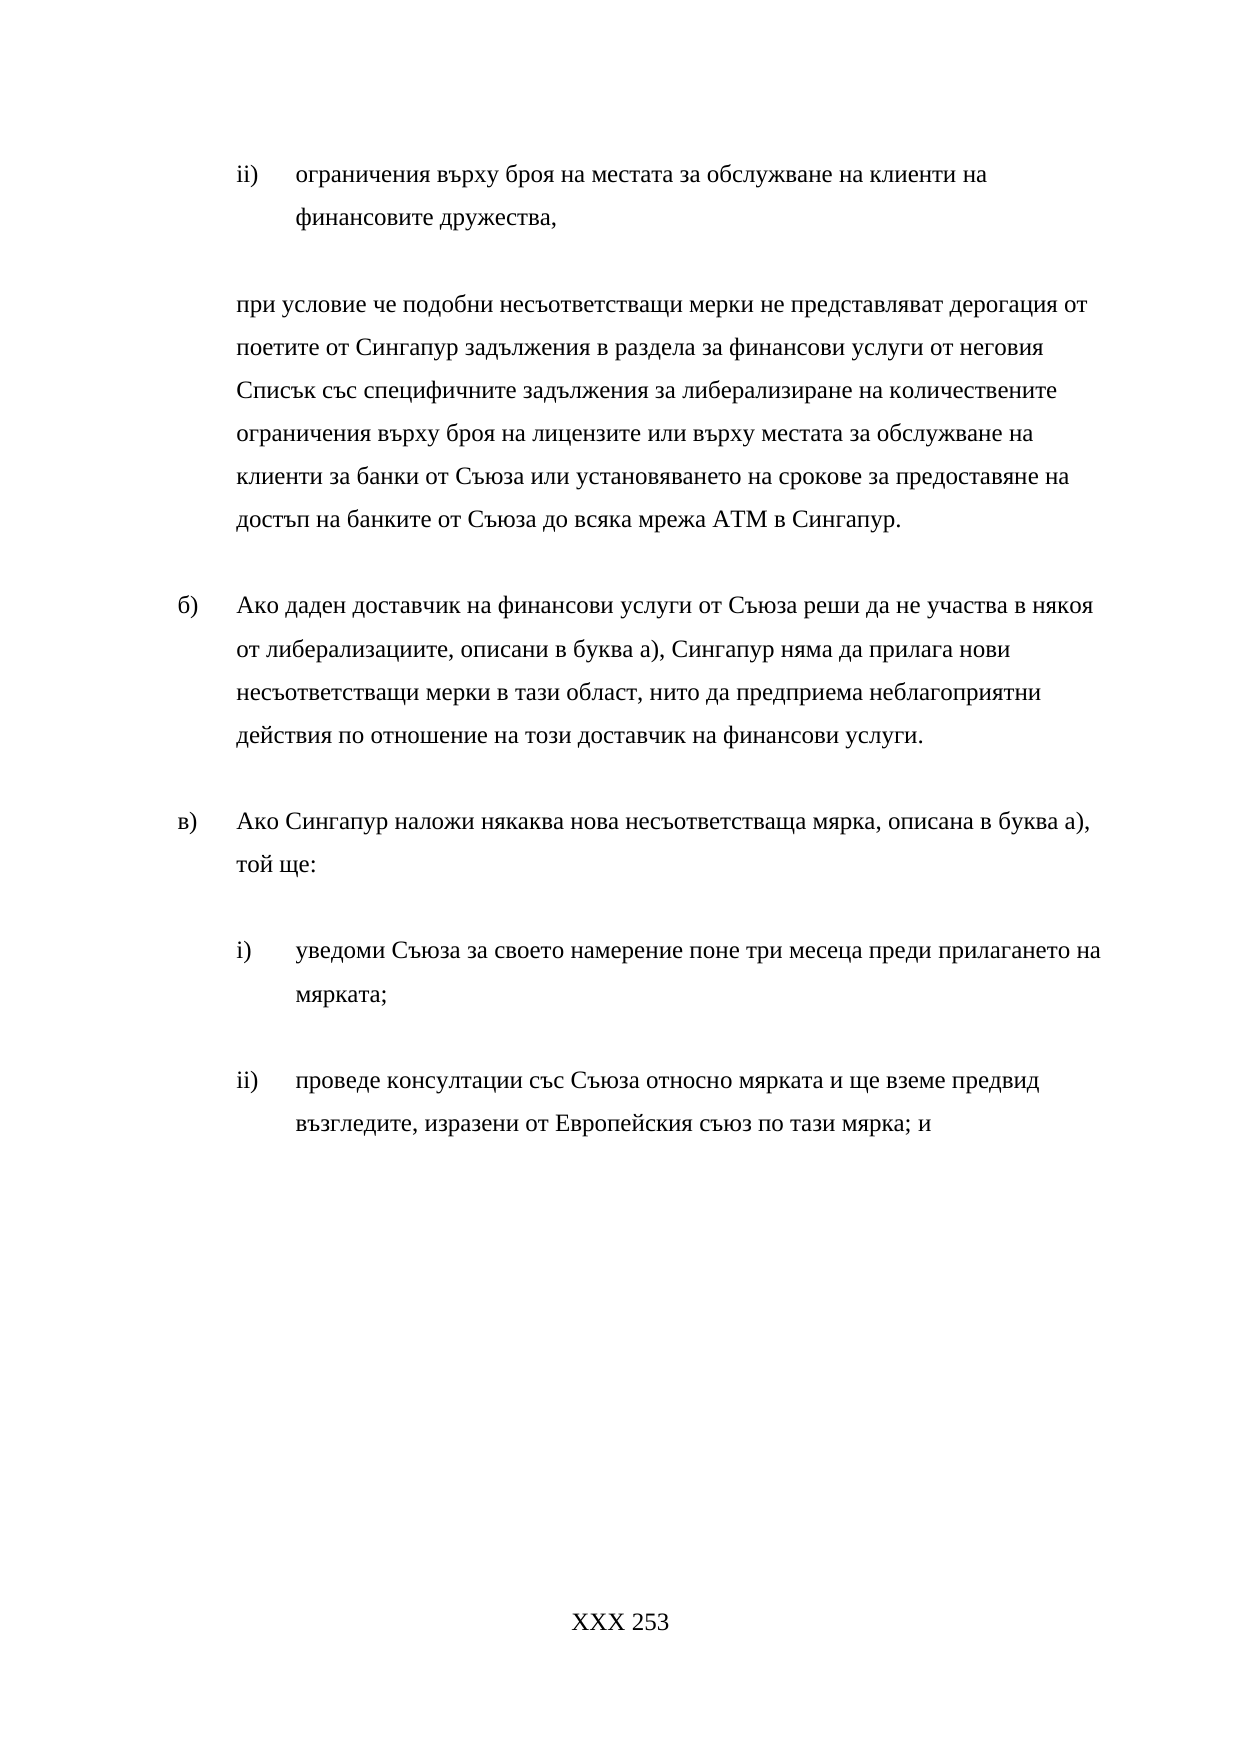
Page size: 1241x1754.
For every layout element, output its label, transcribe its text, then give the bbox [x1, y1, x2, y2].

text б) Ако даден доставчик на финансови услуги от Съюза реши да не участва в някоя от либерализациите, описани в буква а), Сингапур няма да прилага нови несъответстващи мерки в тази област, нито да предприема неблагоприятни действия по отношение на този доставчик на финансови услуги. [177, 591, 1122, 749]
text ii) проведе консултации със Съюза относно мярката и ще вземе предвид възгледите, изразени от Европейския съюз по тази мярка; и [236, 1065, 1122, 1137]
text при условие че подобни несъответстващи мерки не представляват дерогация от поетите от Сингапур задължения в раздела за финансови услуги от неговия Списък със специфичните задължения за либерализиране на количествените ограничения върху броя на лицензите или върху местата за обслужване на клиенти за банки от Съюза или установяването на срокове за предоставяне на достъп на банките от Съюза до всяка мрежа АТМ в Сингапур. [236, 289, 1122, 533]
text i) уведоми Съюза за своето намерение поне три месеца преди прилагането на мярката; [236, 936, 1122, 1007]
text в) Ако Сингапур наложи някаква нова несъответстваща мярка, описана в буква a), той ще: [177, 806, 1122, 878]
text ii) ограничения върху броя на местата за обслужване на клиенти на финансовите дружества, [236, 159, 1122, 231]
